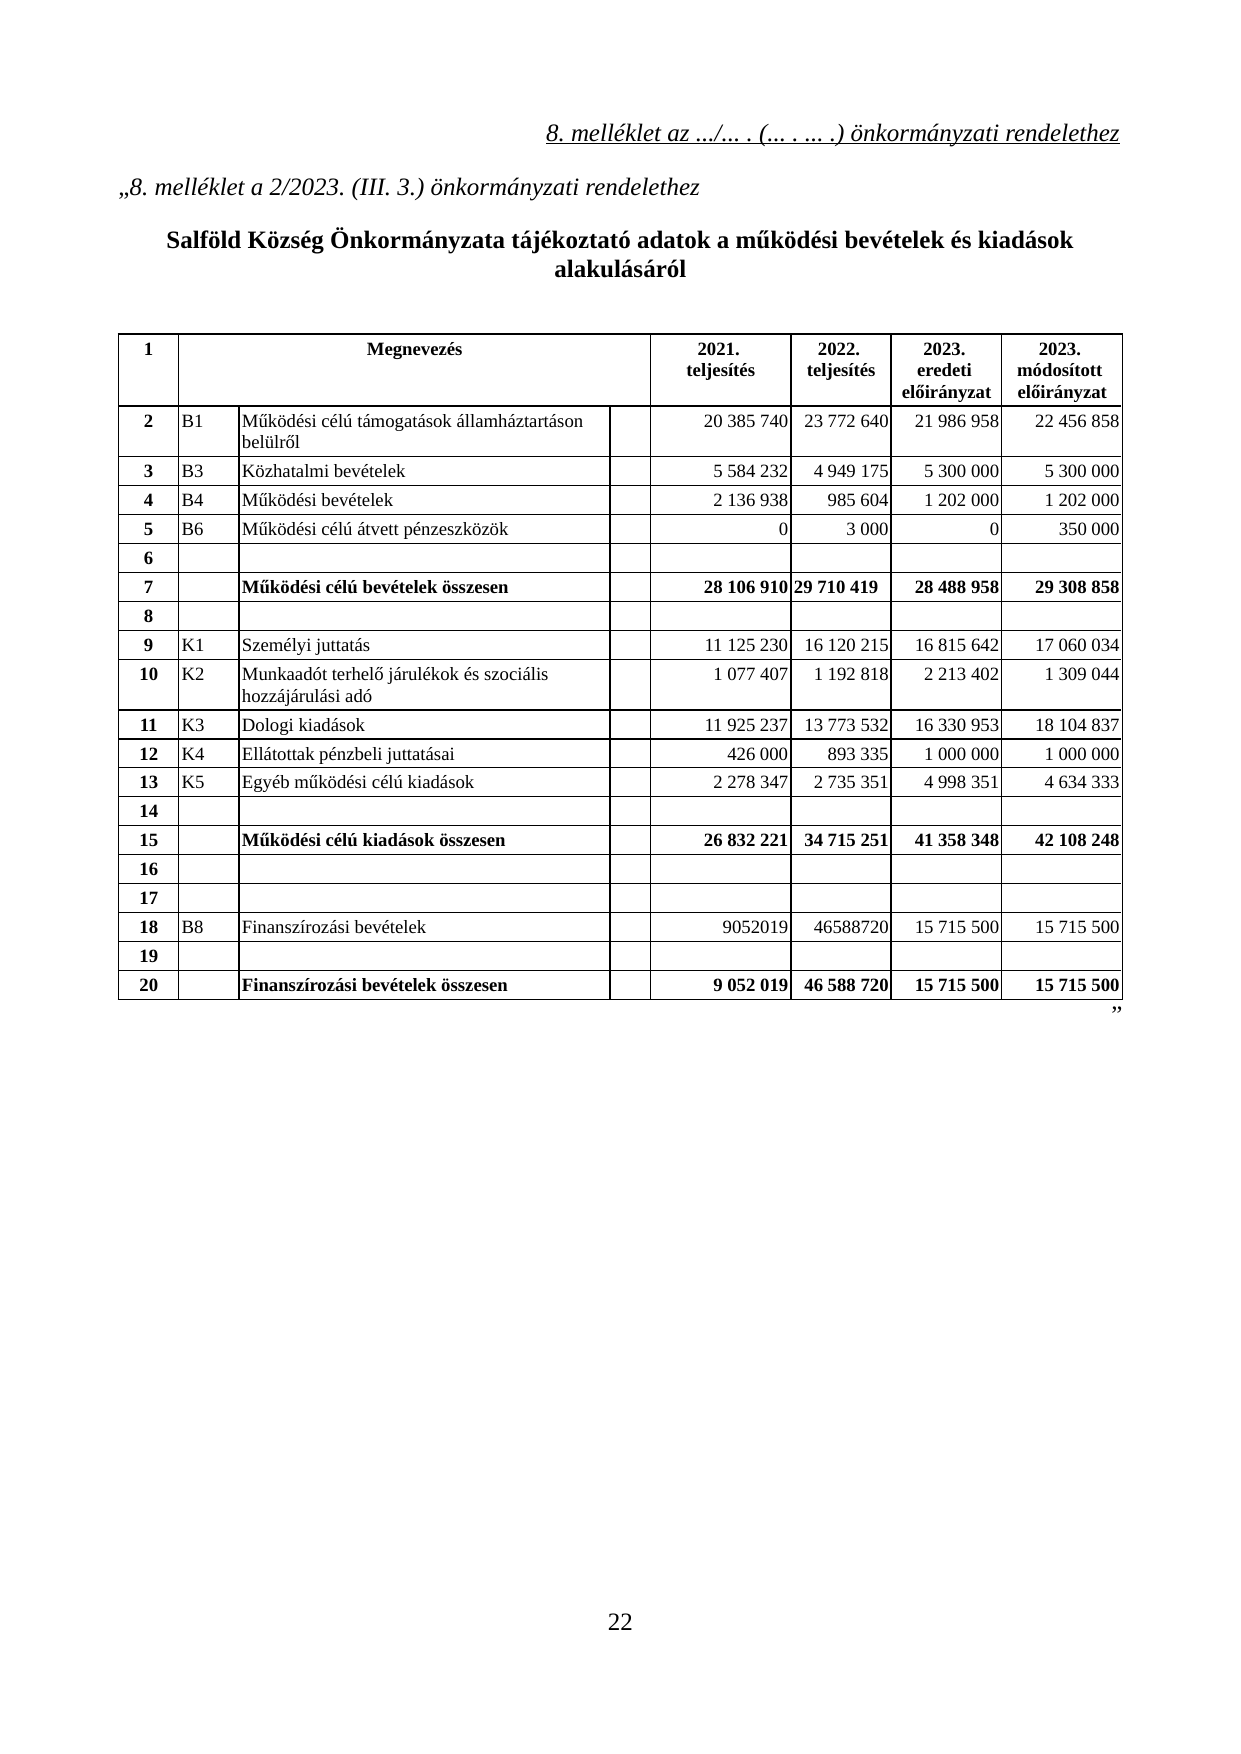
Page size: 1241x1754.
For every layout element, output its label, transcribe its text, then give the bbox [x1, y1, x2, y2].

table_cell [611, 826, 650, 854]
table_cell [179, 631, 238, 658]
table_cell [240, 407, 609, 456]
text Salföld Község Önkormányzata tájékoztató adatok a működési bevételek és kiadások alakulásáról [118, 226, 1122, 283]
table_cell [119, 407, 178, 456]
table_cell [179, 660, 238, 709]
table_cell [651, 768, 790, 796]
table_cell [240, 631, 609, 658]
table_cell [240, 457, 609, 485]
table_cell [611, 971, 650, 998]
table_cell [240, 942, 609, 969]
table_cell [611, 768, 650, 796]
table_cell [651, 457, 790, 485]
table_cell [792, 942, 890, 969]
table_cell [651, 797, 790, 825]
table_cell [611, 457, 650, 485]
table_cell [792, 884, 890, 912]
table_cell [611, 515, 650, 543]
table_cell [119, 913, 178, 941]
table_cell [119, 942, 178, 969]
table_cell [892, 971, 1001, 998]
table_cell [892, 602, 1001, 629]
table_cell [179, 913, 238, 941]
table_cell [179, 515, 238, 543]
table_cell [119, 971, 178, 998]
text „8. melléklet a 2/2023. (III. 3.) önkormányzati rendelethez [118, 172, 1122, 201]
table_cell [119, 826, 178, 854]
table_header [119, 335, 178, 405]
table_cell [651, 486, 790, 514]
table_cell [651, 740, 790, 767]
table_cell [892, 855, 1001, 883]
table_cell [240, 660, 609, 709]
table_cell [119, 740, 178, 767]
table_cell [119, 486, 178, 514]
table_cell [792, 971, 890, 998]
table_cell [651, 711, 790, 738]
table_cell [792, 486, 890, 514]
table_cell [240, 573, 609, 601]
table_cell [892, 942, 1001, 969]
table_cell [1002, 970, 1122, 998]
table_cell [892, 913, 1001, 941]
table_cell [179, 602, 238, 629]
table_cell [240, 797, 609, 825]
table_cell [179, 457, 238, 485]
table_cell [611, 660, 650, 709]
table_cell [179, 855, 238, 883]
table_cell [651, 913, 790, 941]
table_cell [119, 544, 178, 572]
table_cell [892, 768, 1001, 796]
text ” [118, 1000, 1122, 1029]
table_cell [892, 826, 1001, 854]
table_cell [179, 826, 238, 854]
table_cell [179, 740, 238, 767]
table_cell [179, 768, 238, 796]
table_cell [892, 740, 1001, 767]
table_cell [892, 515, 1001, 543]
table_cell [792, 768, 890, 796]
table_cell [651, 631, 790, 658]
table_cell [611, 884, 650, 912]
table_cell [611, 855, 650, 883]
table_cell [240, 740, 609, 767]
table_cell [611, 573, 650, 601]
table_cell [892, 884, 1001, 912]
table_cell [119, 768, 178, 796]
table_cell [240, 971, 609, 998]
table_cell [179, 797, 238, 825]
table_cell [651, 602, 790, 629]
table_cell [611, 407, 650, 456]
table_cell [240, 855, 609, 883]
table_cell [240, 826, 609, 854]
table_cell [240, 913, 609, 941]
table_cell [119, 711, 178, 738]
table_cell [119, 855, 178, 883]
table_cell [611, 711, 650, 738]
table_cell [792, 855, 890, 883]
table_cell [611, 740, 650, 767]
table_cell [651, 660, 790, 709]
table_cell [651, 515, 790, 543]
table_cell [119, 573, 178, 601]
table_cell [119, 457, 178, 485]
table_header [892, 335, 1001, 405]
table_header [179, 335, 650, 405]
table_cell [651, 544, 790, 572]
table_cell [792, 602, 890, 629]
text 8. melléklet az .../... . (... . ... .) önkormányzati rendelethez [118, 118, 1122, 147]
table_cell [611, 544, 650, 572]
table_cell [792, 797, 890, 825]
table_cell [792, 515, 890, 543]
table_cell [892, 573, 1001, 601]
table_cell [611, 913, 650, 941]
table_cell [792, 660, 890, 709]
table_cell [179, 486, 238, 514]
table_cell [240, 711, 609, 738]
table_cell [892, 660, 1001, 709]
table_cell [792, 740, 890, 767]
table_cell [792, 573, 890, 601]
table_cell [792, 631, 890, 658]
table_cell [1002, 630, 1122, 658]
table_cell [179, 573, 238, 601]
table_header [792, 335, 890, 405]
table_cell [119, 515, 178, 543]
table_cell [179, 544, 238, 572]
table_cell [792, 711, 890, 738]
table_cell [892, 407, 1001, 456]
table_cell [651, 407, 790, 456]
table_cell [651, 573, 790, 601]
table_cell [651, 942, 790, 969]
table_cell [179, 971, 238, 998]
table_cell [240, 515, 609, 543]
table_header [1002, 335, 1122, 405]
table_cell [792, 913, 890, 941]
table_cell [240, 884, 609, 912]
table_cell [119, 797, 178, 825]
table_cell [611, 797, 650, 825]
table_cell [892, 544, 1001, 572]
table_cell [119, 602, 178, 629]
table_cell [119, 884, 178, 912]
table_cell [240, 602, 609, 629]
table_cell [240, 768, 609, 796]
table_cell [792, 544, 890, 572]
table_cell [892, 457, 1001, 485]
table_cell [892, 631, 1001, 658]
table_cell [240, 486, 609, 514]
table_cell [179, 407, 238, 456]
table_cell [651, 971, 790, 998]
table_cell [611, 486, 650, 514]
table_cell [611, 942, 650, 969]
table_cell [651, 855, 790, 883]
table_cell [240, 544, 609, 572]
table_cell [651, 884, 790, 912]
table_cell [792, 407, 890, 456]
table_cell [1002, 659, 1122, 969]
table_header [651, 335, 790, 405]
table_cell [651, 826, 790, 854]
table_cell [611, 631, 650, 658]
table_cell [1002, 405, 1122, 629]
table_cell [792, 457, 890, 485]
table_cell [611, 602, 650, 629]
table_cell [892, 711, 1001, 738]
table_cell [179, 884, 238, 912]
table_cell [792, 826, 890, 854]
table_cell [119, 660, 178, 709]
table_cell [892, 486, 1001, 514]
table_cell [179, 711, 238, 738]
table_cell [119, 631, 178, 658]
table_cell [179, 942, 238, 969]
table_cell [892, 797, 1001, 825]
